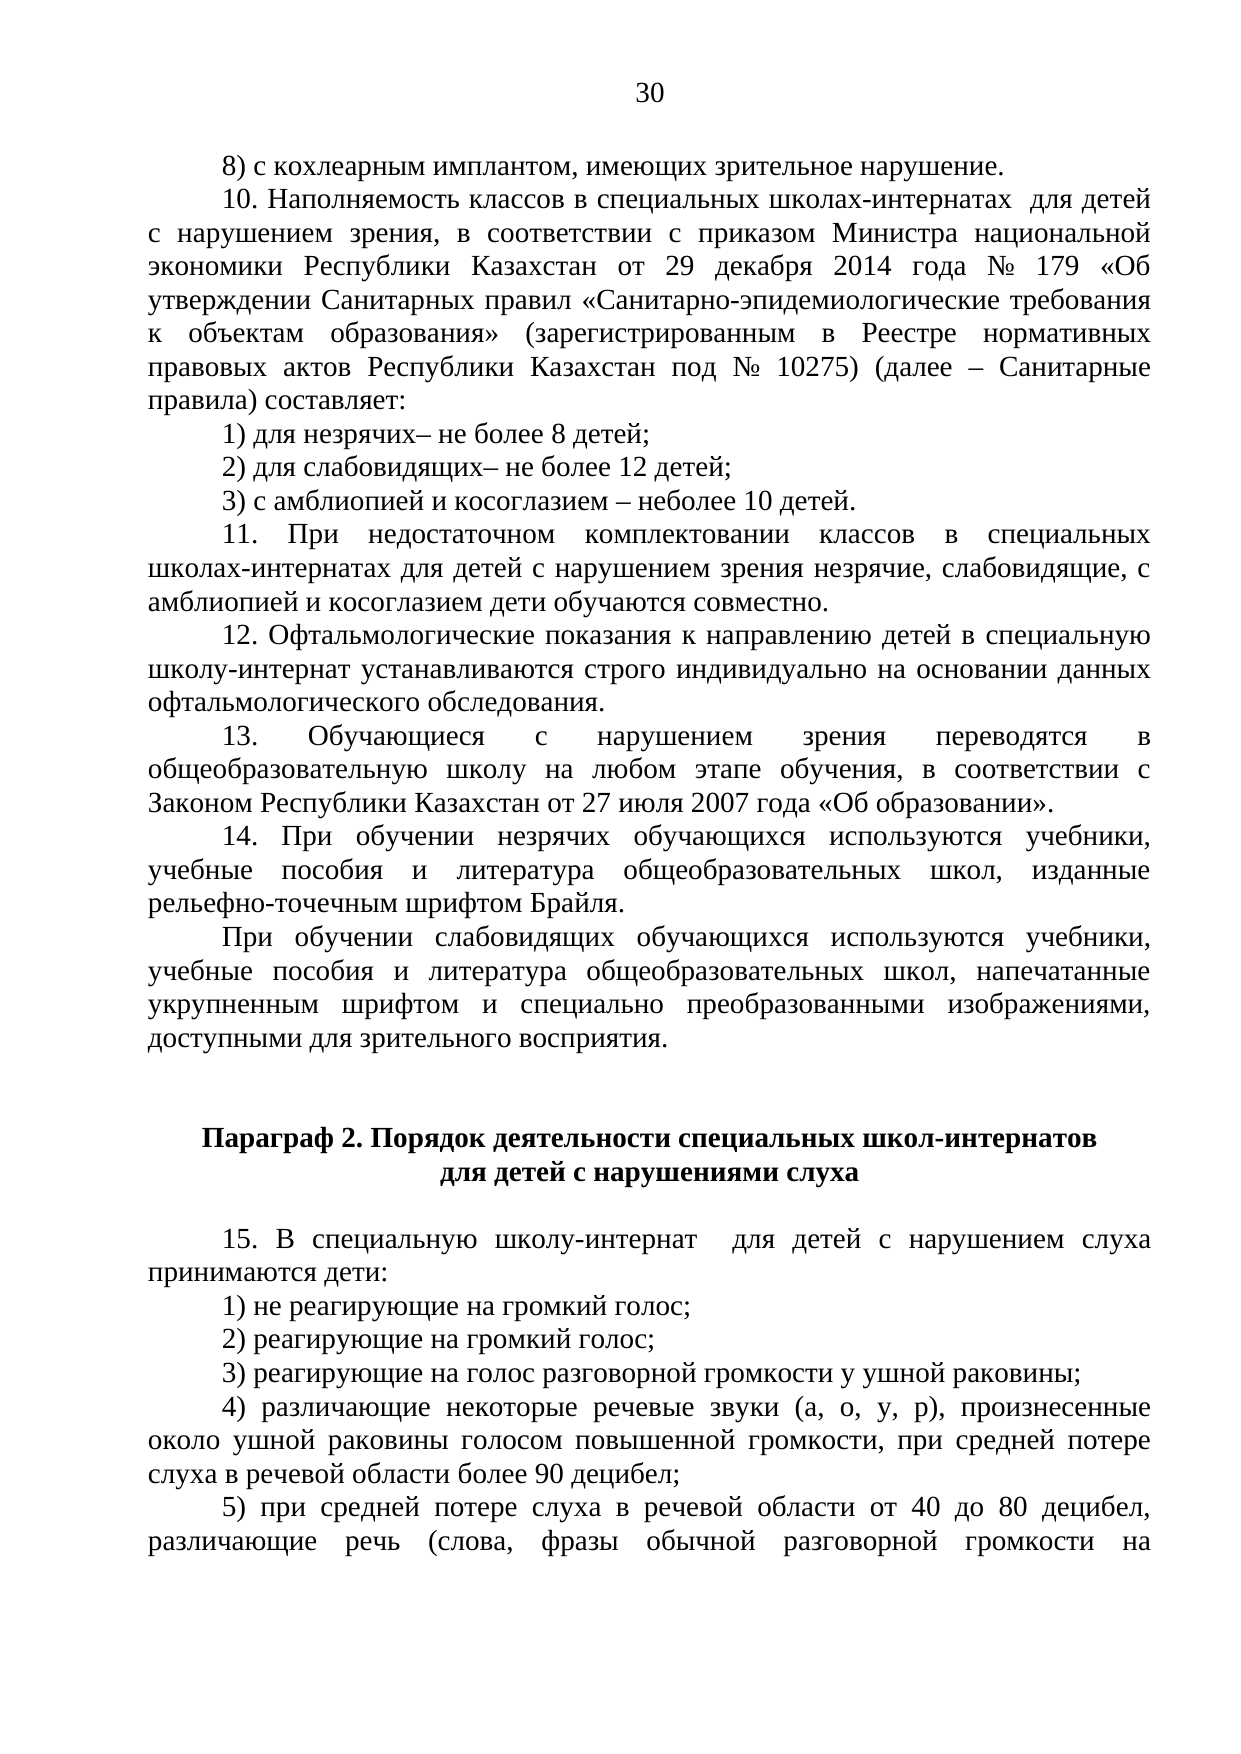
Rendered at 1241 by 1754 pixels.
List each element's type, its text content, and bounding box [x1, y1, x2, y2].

text 4) различающие некоторые речевые звуки (а, о, у, р), произнесенные около ушной раковины голосом повышенной громкости, при средней потере слуха в речевой области более 90 децибел; [148, 1389, 1152, 1489]
text 11. При недостаточном комплектовании классов в специальных школах-интернатах для детей с нарушением зрения незрячие, слабовидящие, с амблиопией и косоглазием дети обучаются совместно. [148, 517, 1152, 617]
text 3) с амблиопией и косоглазием – неболее 10 детей. [148, 483, 1152, 517]
text 1) не реагирующие на громкий голос; [148, 1288, 1152, 1322]
text для детей с нарушениями слуха [148, 1154, 1152, 1187]
text 14. При обучении незрячих обучающихся используются учебники, учебные пособия и литература общеобразовательных школ, изданные рельефно-точечным шрифтом Брайля. [148, 818, 1152, 919]
text 3) реагирующие на голос разговорной громкости у ушной раковины; [148, 1355, 1152, 1389]
text 8) с кохлеарным имплантом, имеющих зрительное нарушение. [148, 148, 1152, 181]
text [148, 1489, 1152, 1556]
text 12. Офтальмологические показания к направлению детей в специальную школу-интернат устанавливаются строго индивидуально на основании данных офтальмологического обследования. [148, 617, 1152, 718]
text 10. Наполняемость классов в специальных школах-интернатах для детей с нарушением зрения, в соответствии с приказом Министра национальной экономики Республики Казахстан от 29 декабря 2014 года № 179 «Об утверждении Санитарных правил «Санитарно-эпидемиологические требования к объектам образования» (зарегистрированным в Реестре нормативных правовых актов Республики Казахстан под № 10275) (далее – Санитарные правила) составляет: [148, 181, 1152, 416]
text При обучении слабовидящих обучающихся используются учебники, учебные пособия и литература общеобразовательных школ, напечатанные укрупненным шрифтом и специально преобразованными изображениями, доступными для зрительного восприятия. [148, 919, 1152, 1053]
text 2) для слабовидящих– не более 12 детей; [148, 449, 1152, 483]
text 13. Обучающиеся с нарушением зрения переводятся в общеобразовательную школу на любом этапе обучения, в соответствии с Законом Республики Казахстан от 27 июля 2007 года «Об образовании». [148, 718, 1152, 818]
text 15. В специальную школу-интернат для детей с нарушением слуха принимаются дети: [148, 1221, 1152, 1288]
text Параграф 2. Порядок деятельности специальных школ-интернатов [148, 1120, 1152, 1154]
text 2) реагирующие на громкий голос; [148, 1322, 1152, 1355]
text 1) для незрячих– не более 8 детей; [148, 416, 1152, 449]
